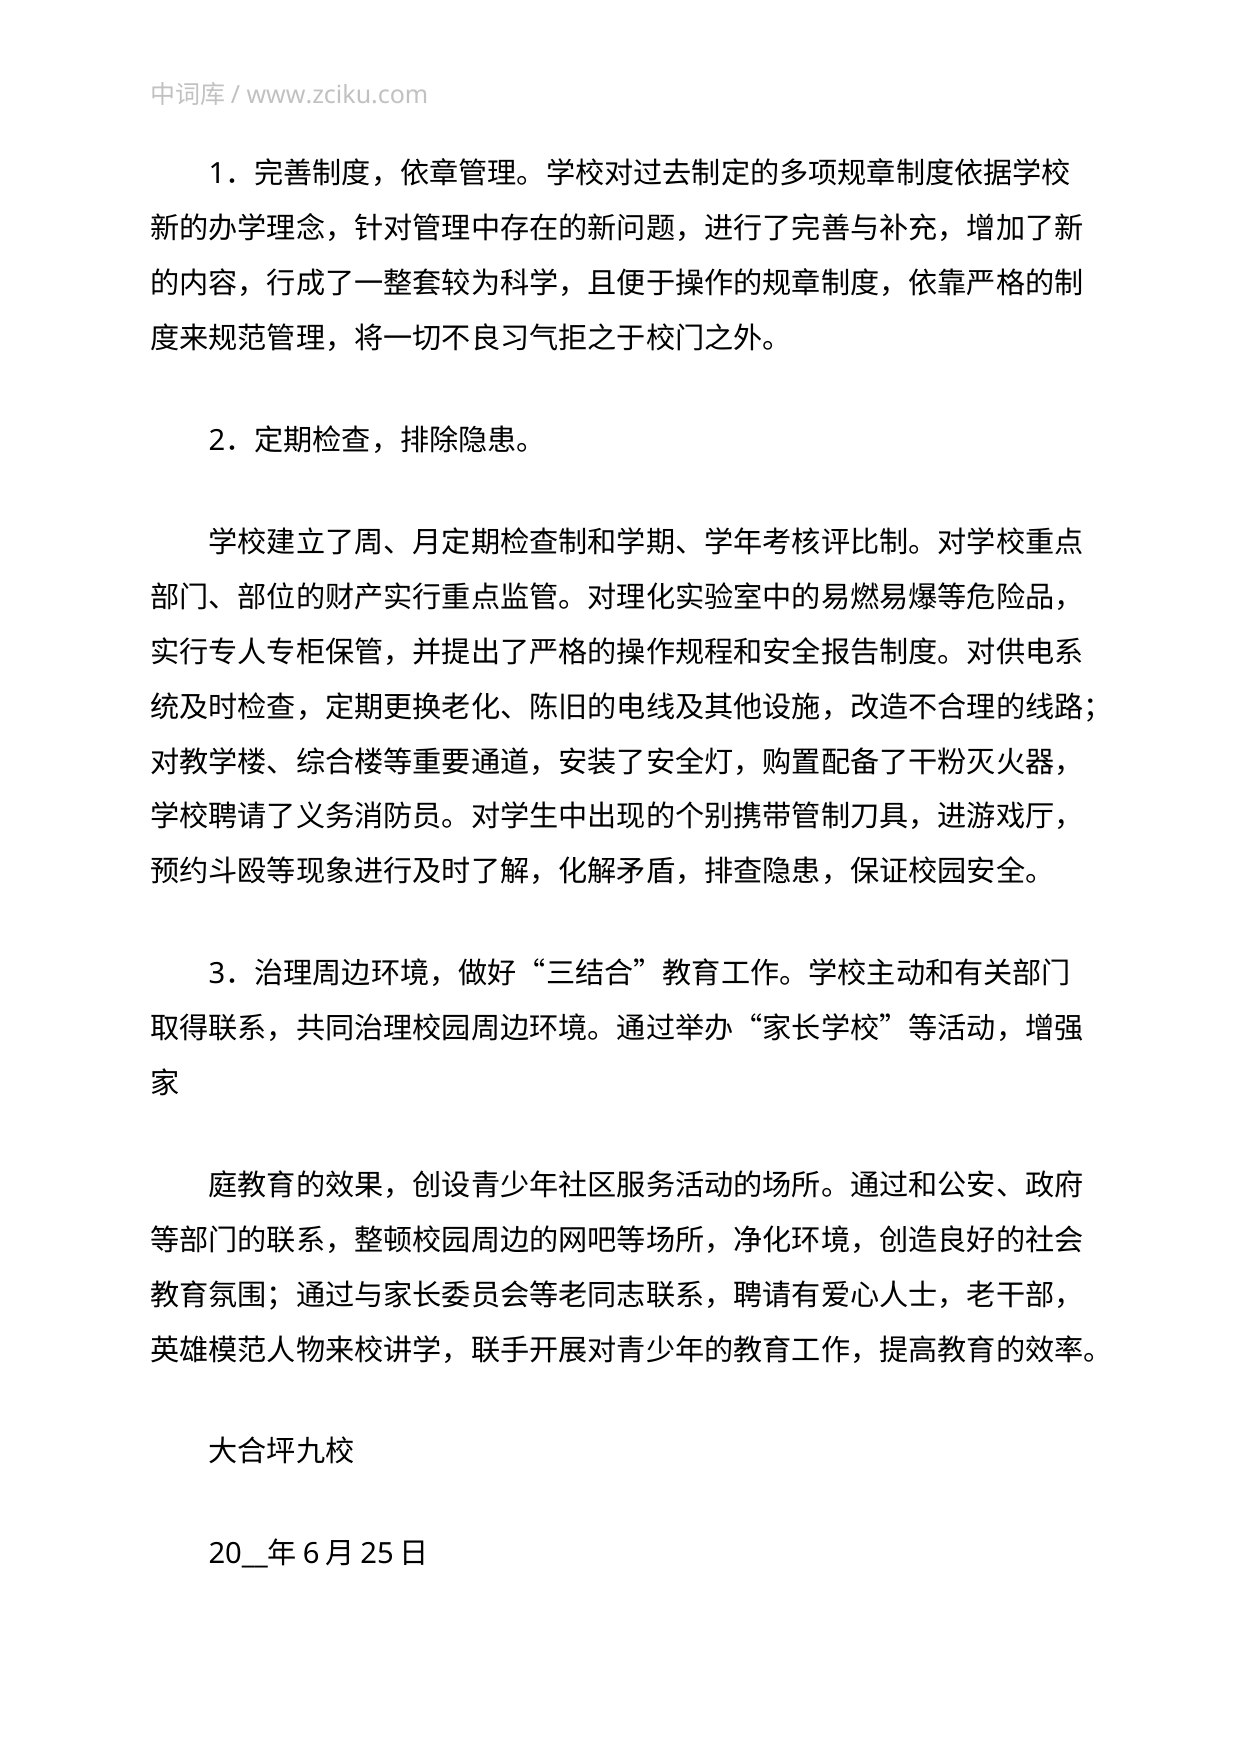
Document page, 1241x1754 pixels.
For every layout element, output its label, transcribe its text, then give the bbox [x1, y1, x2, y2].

text 1．完善制度，依章管理。学校对过去制定的多项规章制度依据学校新的办学理念，针对管理中存在的新问题，进行了完善与补充，增加了新的内容，行成了一整套较为科学，且便于操作的规章制度，依靠严格的制度来规范管理，将一切不良习气拒之于校门之外。 [150, 150, 1090, 357]
text 2．定期检查，排除隐患。 [150, 417, 1090, 459]
text 学校建立了周、月定期检查制和学期、学年考核评比制。对学校重点部门、部位的财产实行重点监管。对理化实验室中的易燃易爆等危险品，实行专人专柜保管，并提出了严格的操作规程和安全报告制度。对供电系统及时检查，定期更换老化、陈旧的电线及其他设施，改造不合理的线路；对教学楼、综合楼等重要通道，安装了安全灯，购置配备了干粉灭火器，学校聘请了义务消防员。对学生中出现的个别携带管制刀具，进游戏厅，预约斗殴等现象进行及时了解，化解矛盾，排查隐患，保证校园安全。 [150, 518, 1090, 890]
text 3．治理周边环境，做好“三结合”教育工作。学校主动和有关部门取得联系，共同治理校园周边环境。通过举办“家长学校”等活动，增强家 [150, 950, 1090, 1102]
text 庭教育的效果，创设青少年社区服务活动的场所。通过和公安、政府等部门的联系，整顿校园周边的网吧等场所，净化环境，创造良好的社会教育氛围；通过与家长委员会等老同志联系，聘请有爱心人士，老干部，英雄模范人物来校讲学，联手开展对青少年的教育工作，提高教育的效率。 [150, 1161, 1090, 1368]
text 大合坪九校 [150, 1428, 1090, 1470]
text 20__年6月25日 [150, 1529, 1090, 1572]
